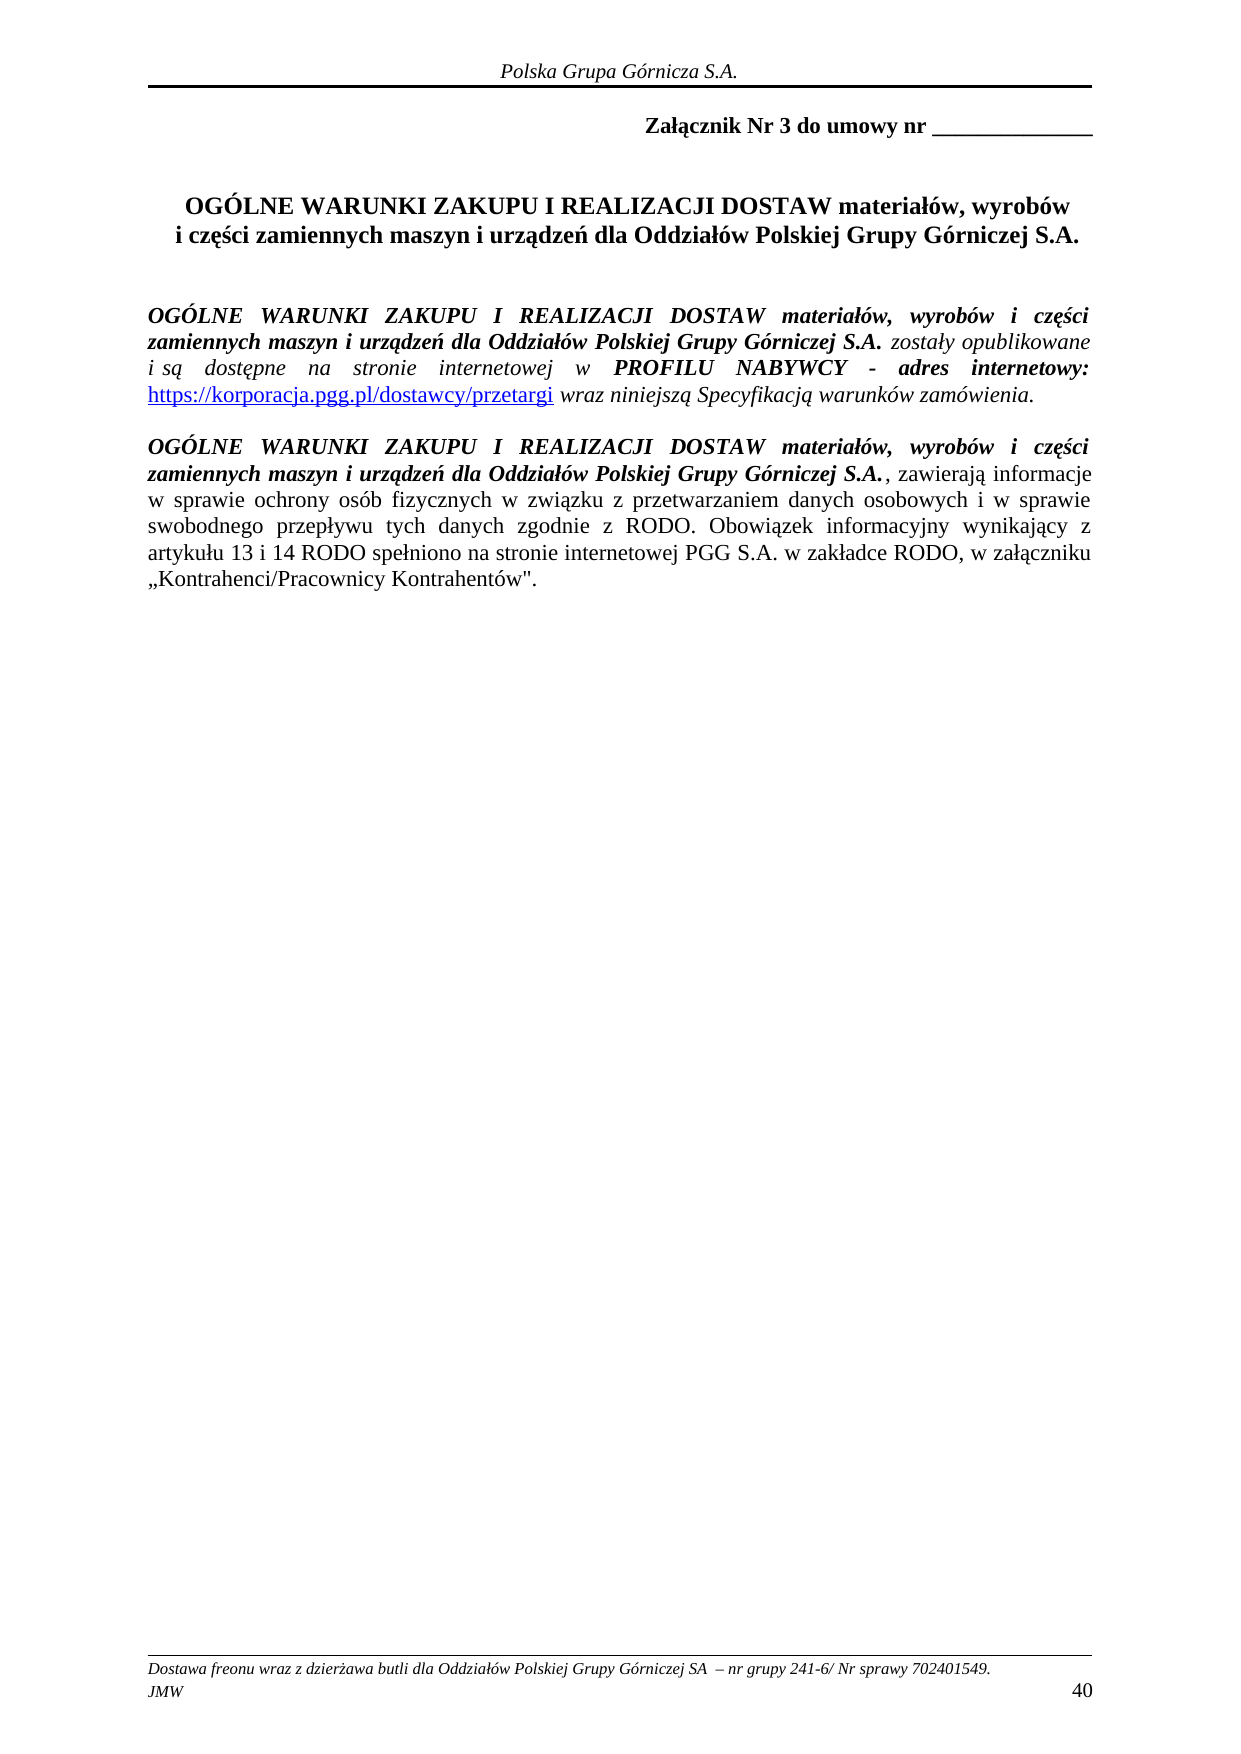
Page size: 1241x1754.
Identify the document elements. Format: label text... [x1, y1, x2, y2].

text OGÓLNE WARUNKI ZAKUPU I REALIZACJI DOSTAW materiałów, wyrobów i części zamiennych maszyn i urządzeń dla Oddziałów Polskiej Grupy Górniczej S.A. zostały opublikowane i są dostępne na stronie internetowej w PROFILU NABYWCY - adres internetowy: https://korporacja.pgg.pl/dostawcy/przetargi wraz niniejszą Specyfikacją warunków zamówienia. [148, 302, 1092, 407]
text Załącznik Nr 3 do umowy nr ______________ [148, 112, 1092, 139]
text OGÓLNE WARUNKI ZAKUPU I REALIZACJI DOSTAW materiałów, wyrobów i części zamiennych maszyn i urządzeń dla Oddziałów Polskiej Grupy Górniczej S.A., zawierają informacje w sprawie ochrony osób fizycznych w związku z przetwarzaniem danych osobowych i w sprawie swobodnego przepływu tych danych zgodnie z RODO. Obowiązek informacyjny wynikający z artykułu 13 i 14 RODO spełniono na stronie internetowej PGG S.A. w zakładce RODO, w załączniku „Kontrahenci/Pracownicy Kontrahentów". [148, 433, 1092, 592]
text OGÓLNE WARUNKI ZAKUPU I REALIZACJI DOSTAW materiałów, wyrobów i części zamiennych maszyn i urządzeń dla Oddziałów Polskiej Grupy Górniczej S.A. [148, 191, 1107, 249]
